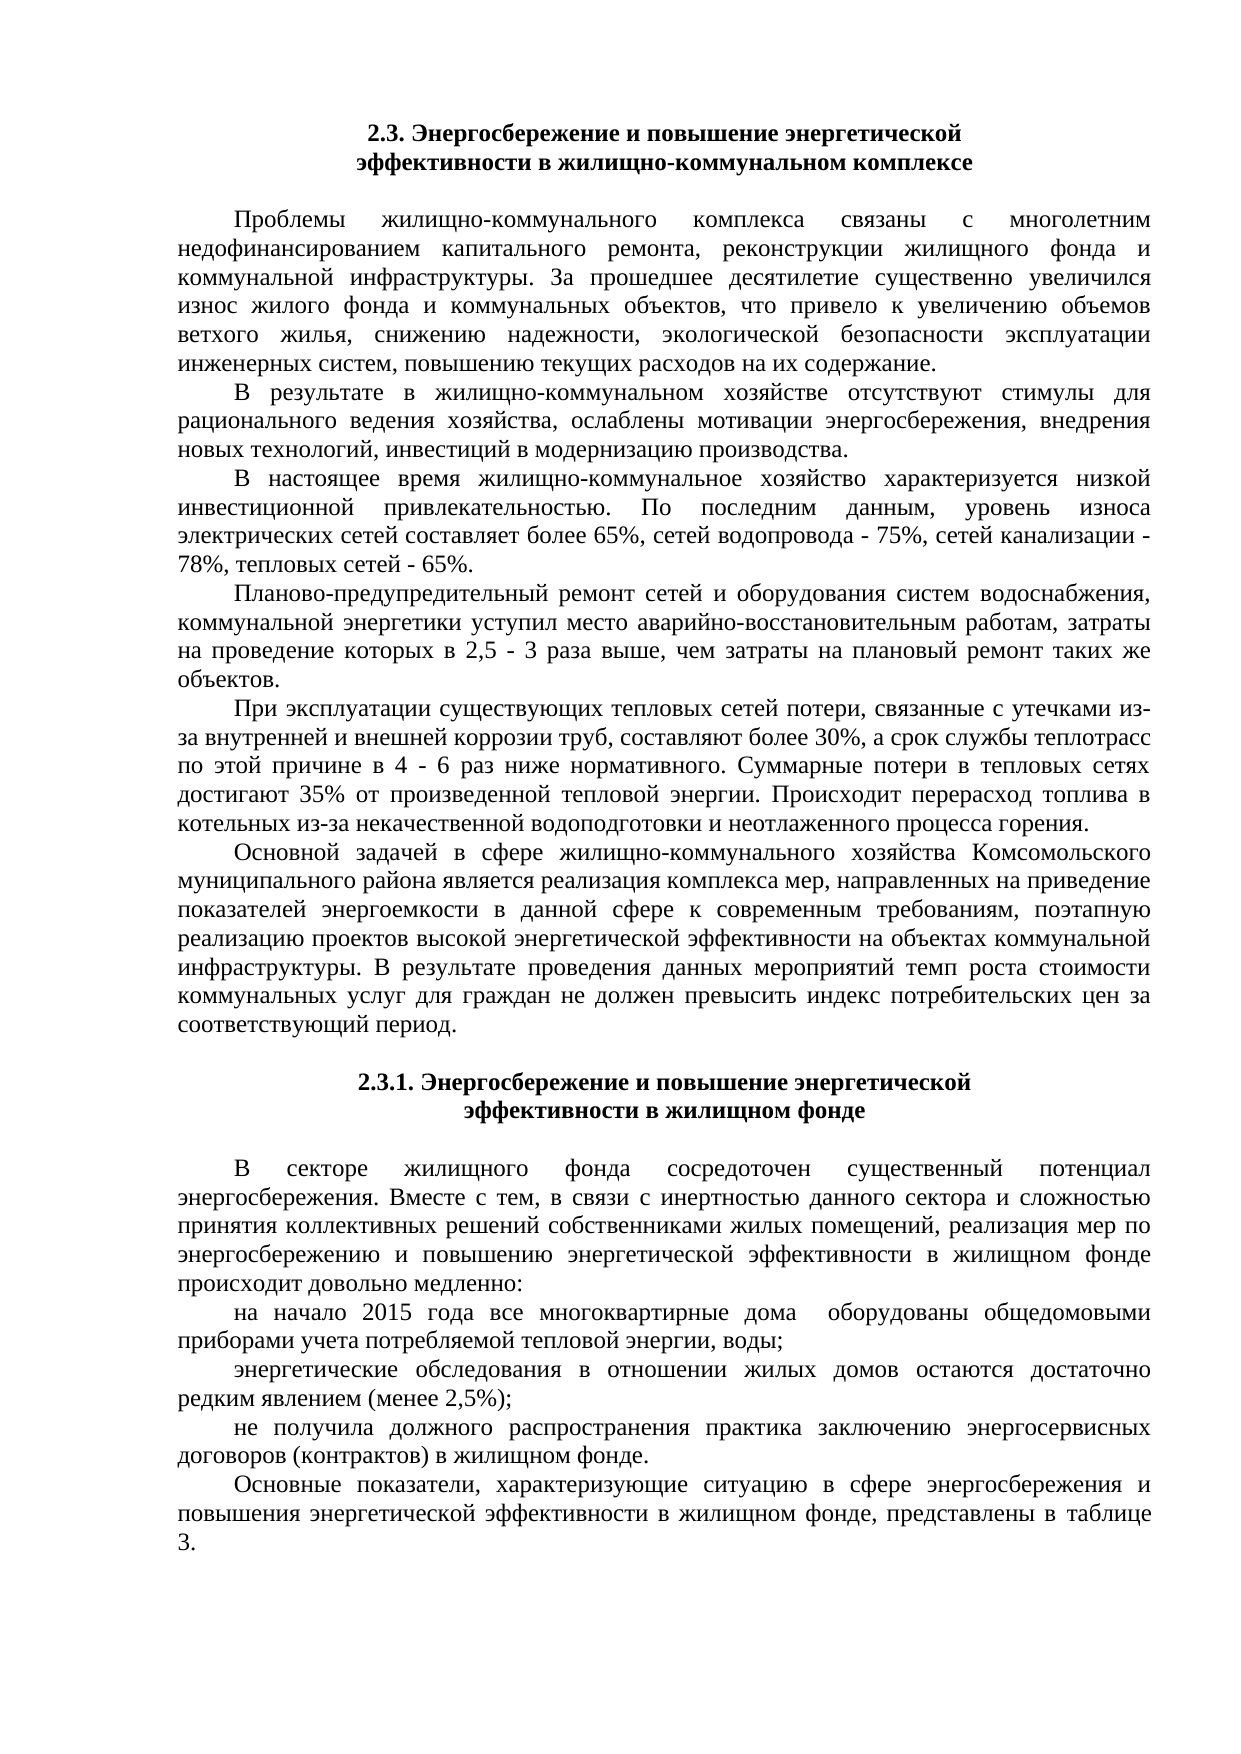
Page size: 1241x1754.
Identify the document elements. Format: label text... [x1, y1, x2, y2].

text Основной задачей в сфере жилищно-коммунального хозяйства Комсомольского муниципального района является реализация комплекса мер, направленных на приведение показателей энергоемкости в данной сфере к современным требованиям, поэтапную реализацию проектов высокой энергетической эффективности на объектах коммунальной инфраструктуры. В результате проведения данных мероприятий темп роста стоимости коммунальных услуг для граждан не должен превысить индекс потребительских цен за соответствующий период. [177, 837, 1152, 1038]
text Проблемы жилищно-коммунального комплекса связаны с многолетним недофинансированием капитального ремонта, реконструкции жилищного фонда и коммунальной инфраструктуры. За прошедшее десятилетие существенно увеличился износ жилого фонда и коммунальных объектов, что привело к увеличению объемов ветхого жилья, снижению надежности, экологической безопасности эксплуатации инженерных систем, повышению текущих расходов на их содержание. [177, 204, 1152, 377]
text В секторе жилищного фонда сосредоточен существенный потенциал энергосбережения. Вместе с тем, в связи с инертностью данного сектора и сложностью принятия коллективных решений собственниками жилых помещений, реализация мер по энергосбережению и повышению энергетической эффективности в жилищном фонде происходит довольно медленно: [177, 1153, 1152, 1297]
text 2.3.1. Энергосбережение и повышение энергетической [177, 1067, 1152, 1096]
text энергетические обследования в отношении жилых домов остаются достаточно редким явлением (менее 2,5%); [177, 1354, 1152, 1412]
text эффективности в жилищном фонде [177, 1096, 1152, 1124]
text В результате в жилищно-коммунальном хозяйстве отсутствуют стимулы для рационального ведения хозяйства, ослаблены мотивации энергосбережения, внедрения новых технологий, инвестиций в модернизацию производства. [177, 377, 1152, 463]
text В настоящее время жилищно-коммунальное хозяйство характеризуется низкой инвестиционной привлекательностью. По последним данным, уровень износа электрических сетей составляет более 65%, сетей водопровода - 75%, сетей канализации - 78%, тепловых сетей - 65%. [177, 463, 1152, 578]
text Основные показатели, характеризующие ситуацию в сфере энергосбережения и повышения энергетической эффективности в жилищном фонде, представлены в таблице 3. [177, 1469, 1152, 1556]
text эффективности в жилищно-коммунальном комплексе [177, 147, 1152, 176]
text на начало 2015 года все многоквартирные дома оборудованы общедомовыми приборами учета потребляемой тепловой энергии, воды; [177, 1297, 1152, 1354]
text Планово-предупредительный ремонт сетей и оборудования систем водоснабжения, коммунальной энергетики уступил место аварийно-восстановительным работам, затраты на проведение которых в 2,5 - 3 раза выше, чем затраты на плановый ремонт таких же объектов. [177, 578, 1152, 693]
text не получила должного распространения практика заключению энергосервисных договоров (контрактов) в жилищном фонде. [177, 1412, 1152, 1469]
text При эксплуатации существующих тепловых сетей потери, связанные с утечками из-за внутренней и внешней коррозии труб, составляют более 30%, а срок службы теплотрасс по этой причине в 4 - 6 раз ниже нормативного. Суммарные потери в тепловых сетях достигают 35% от произведенной тепловой энергии. Происходит перерасход топлива в котельных из-за некачественной водоподготовки и неотлаженного процесса горения. [177, 693, 1152, 837]
text 2.3. Энергосбережение и повышение энергетической [177, 118, 1152, 147]
